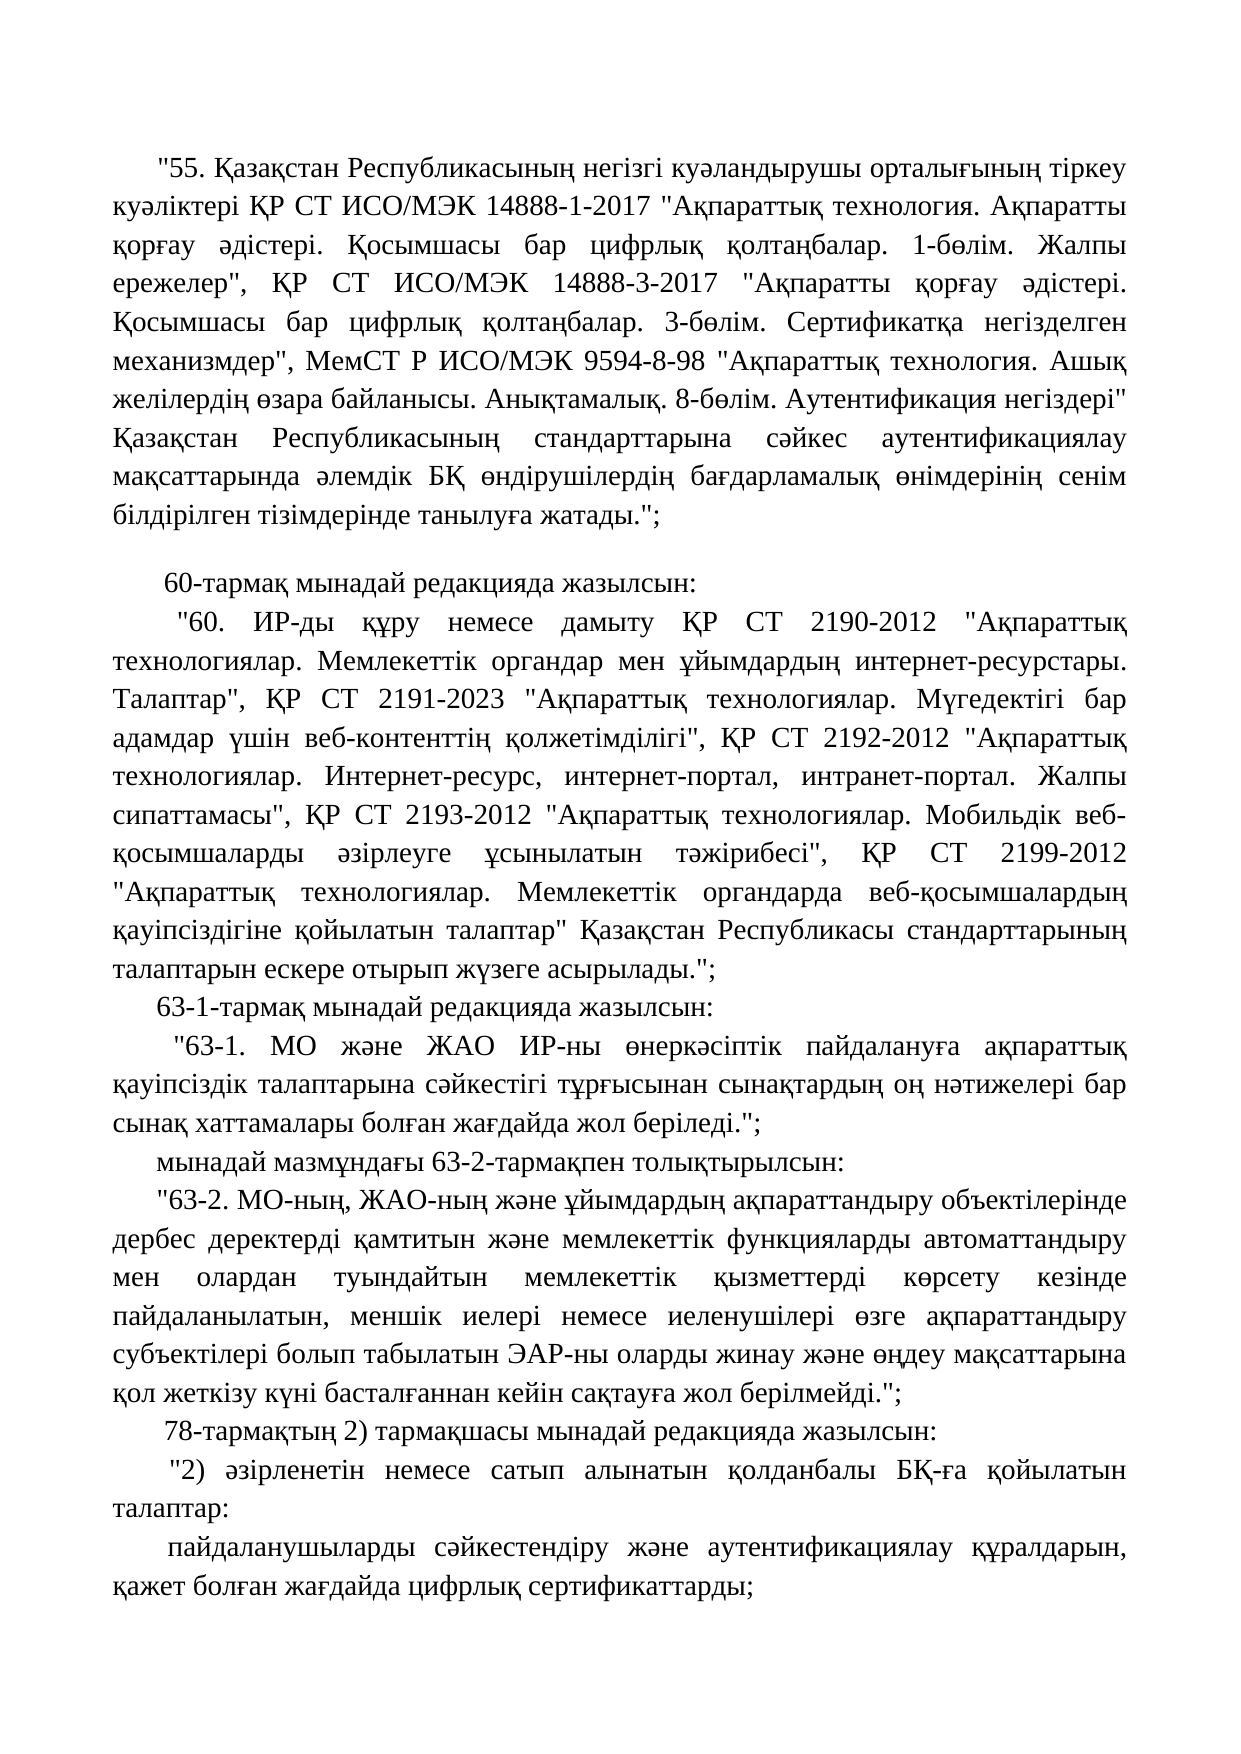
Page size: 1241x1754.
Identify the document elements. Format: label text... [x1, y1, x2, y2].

text "63-1. МО және ЖАО ИР-ны өнеркәсіптік пайдалануға ақпараттық қауіпсіздік талаптарына сәйкестігі тұрғысынан сынақтардың оң нәтижелері бар сынақ хаттамалары болған жағдайда жол беріледі."; [112, 1028, 1128, 1139]
text пайдаланушыларды сәйкестендіру және аутентификациялау құралдарын, қажет болған жағдайда цифрлық сертификаттарды; [112, 1529, 1128, 1601]
text "55. Қазақстан Республикасының негізгі куәландырушы орталығының тіркеу куәліктері ҚР СТ ИСО/МЭК 14888-1-2017 "Ақпараттық технология. Ақпаратты қорғау әдістері. Қосымшасы бар цифрлық қолтаңбалар. 1-бөлім. Жалпы ережелер", ҚР СТ ИСО/МЭК 14888-3-2017 "Ақпаратты қорғау әдістері. Қосымшасы бар цифрлық қолтаңбалар. 3-бөлім. Сертификатқа негізделген механизмдер", МемСТ Р ИСО/МЭК 9594-8-98 "Ақпараттық технология. Ашық желілердің өзара байланысы. Анықтамалық. 8-бөлім. Аутентификация негіздері" Қазақстан Республикасының стандарттарына сәйкес аутентификациялау мақсаттарында әлемдік БҚ өндірушілердің бағдарламалық өнімдерінің сенім білдірілген тізімдерінде танылуға жатады."; [112, 150, 1128, 530]
text 60-тармақ мынадай редакцияда жазылсын: [112, 566, 1128, 599]
text 63-1-тармақ мынадай редакцияда жазылсын: [112, 989, 1128, 1023]
text "63-2. МО-ның, ЖАО-ның және ұйымдардың ақпараттандыру объектілерінде дербес деректерді қамтитын және мемлекеттік функцияларды автоматтандыру мен олардан туындайтын мемлекеттік қызметтерді көрсету кезінде пайдаланылатын, меншік иелері немесе иеленушілері өзге ақпараттандыру субъектілері болып табылатын ЭАР-ны оларды жинау және өңдеу мақсаттарына қол жеткізу күні басталғаннан кейін сақтауға жол берілмейді."; [112, 1182, 1128, 1408]
text "60. ИР-ды құру немесе дамыту ҚР СТ 2190-2012 "Ақпараттық технологиялар. Мемлекеттік органдар мен ұйымдардың интернет-ресурстары. Талаптар", ҚР СТ 2191-2023 "Ақпараттық технологиялар. Мүгедектігі бар адамдар үшін веб-контенттің қолжетімділігі", ҚР СТ 2192-2012 "Ақпараттық технологиялар. Интернет-ресурс, интернет-портал, интранет-портал. Жалпы сипаттамасы", ҚР СТ 2193-2012 "Ақпараттық технологиялар. Мобильдік веб-қосымшаларды әзірлеуге ұсынылатын тәжірибесі", ҚР СТ 2199-2012 "Ақпараттық технологиялар. Мемлекеттік органдарда веб-қосымшалардың қауіпсіздігіне қойылатын талаптар" Қазақстан Республикасы стандарттарының талаптарын ескере отырып жүзеге асырылады."; [112, 604, 1128, 984]
text "2) әзірленетін немесе сатып алынатын қолданбалы БҚ-ға қойылатын талаптар: [112, 1452, 1128, 1524]
text 78-тармақтың 2) тармақшасы мынадай редакцияда жазылсын: [112, 1413, 1128, 1447]
text мынадай мазмұндағы 63-2-тармақпен толықтырылсын: [112, 1144, 1128, 1177]
